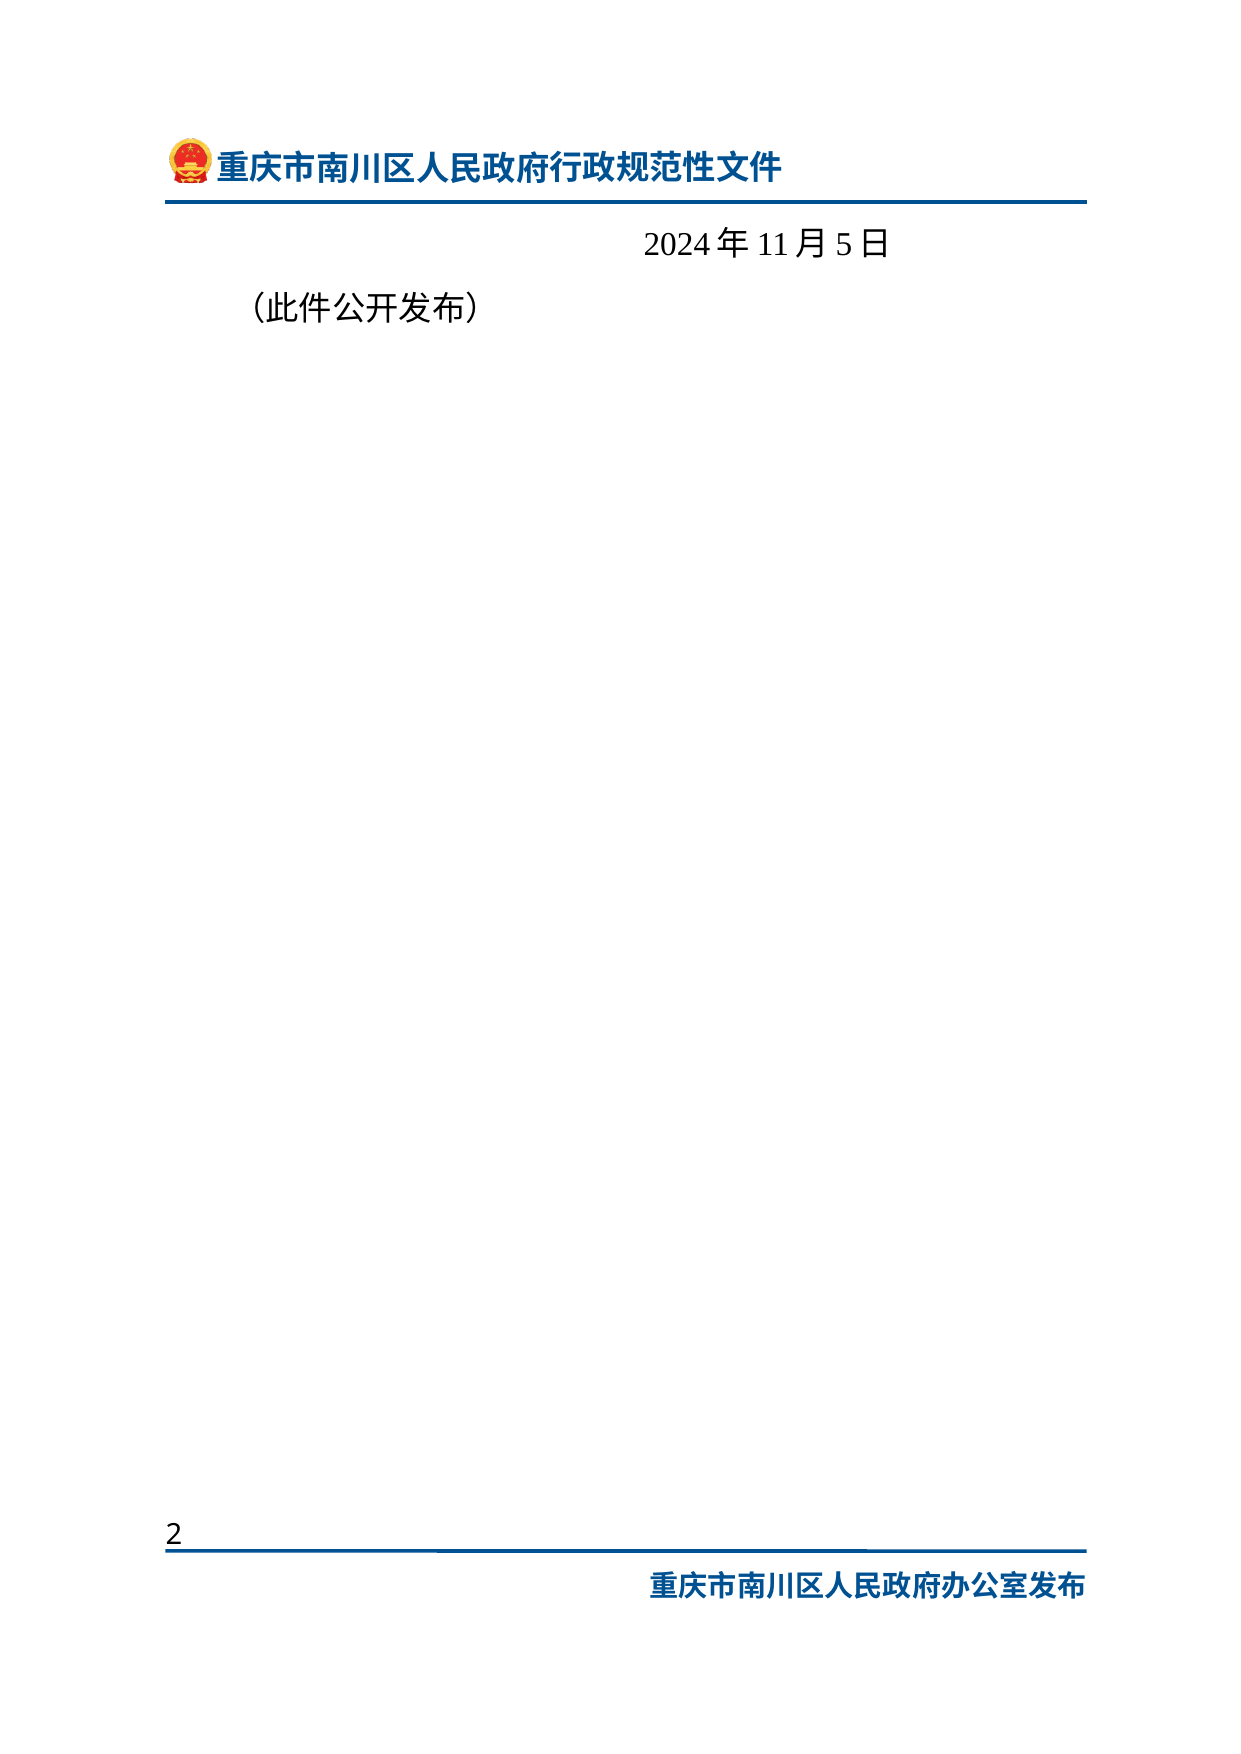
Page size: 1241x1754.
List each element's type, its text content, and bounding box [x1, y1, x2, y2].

text （此件公开发布） [165, 274, 1087, 339]
text 2024年11月5日 [165, 209, 1087, 274]
picture [165, 136, 216, 187]
